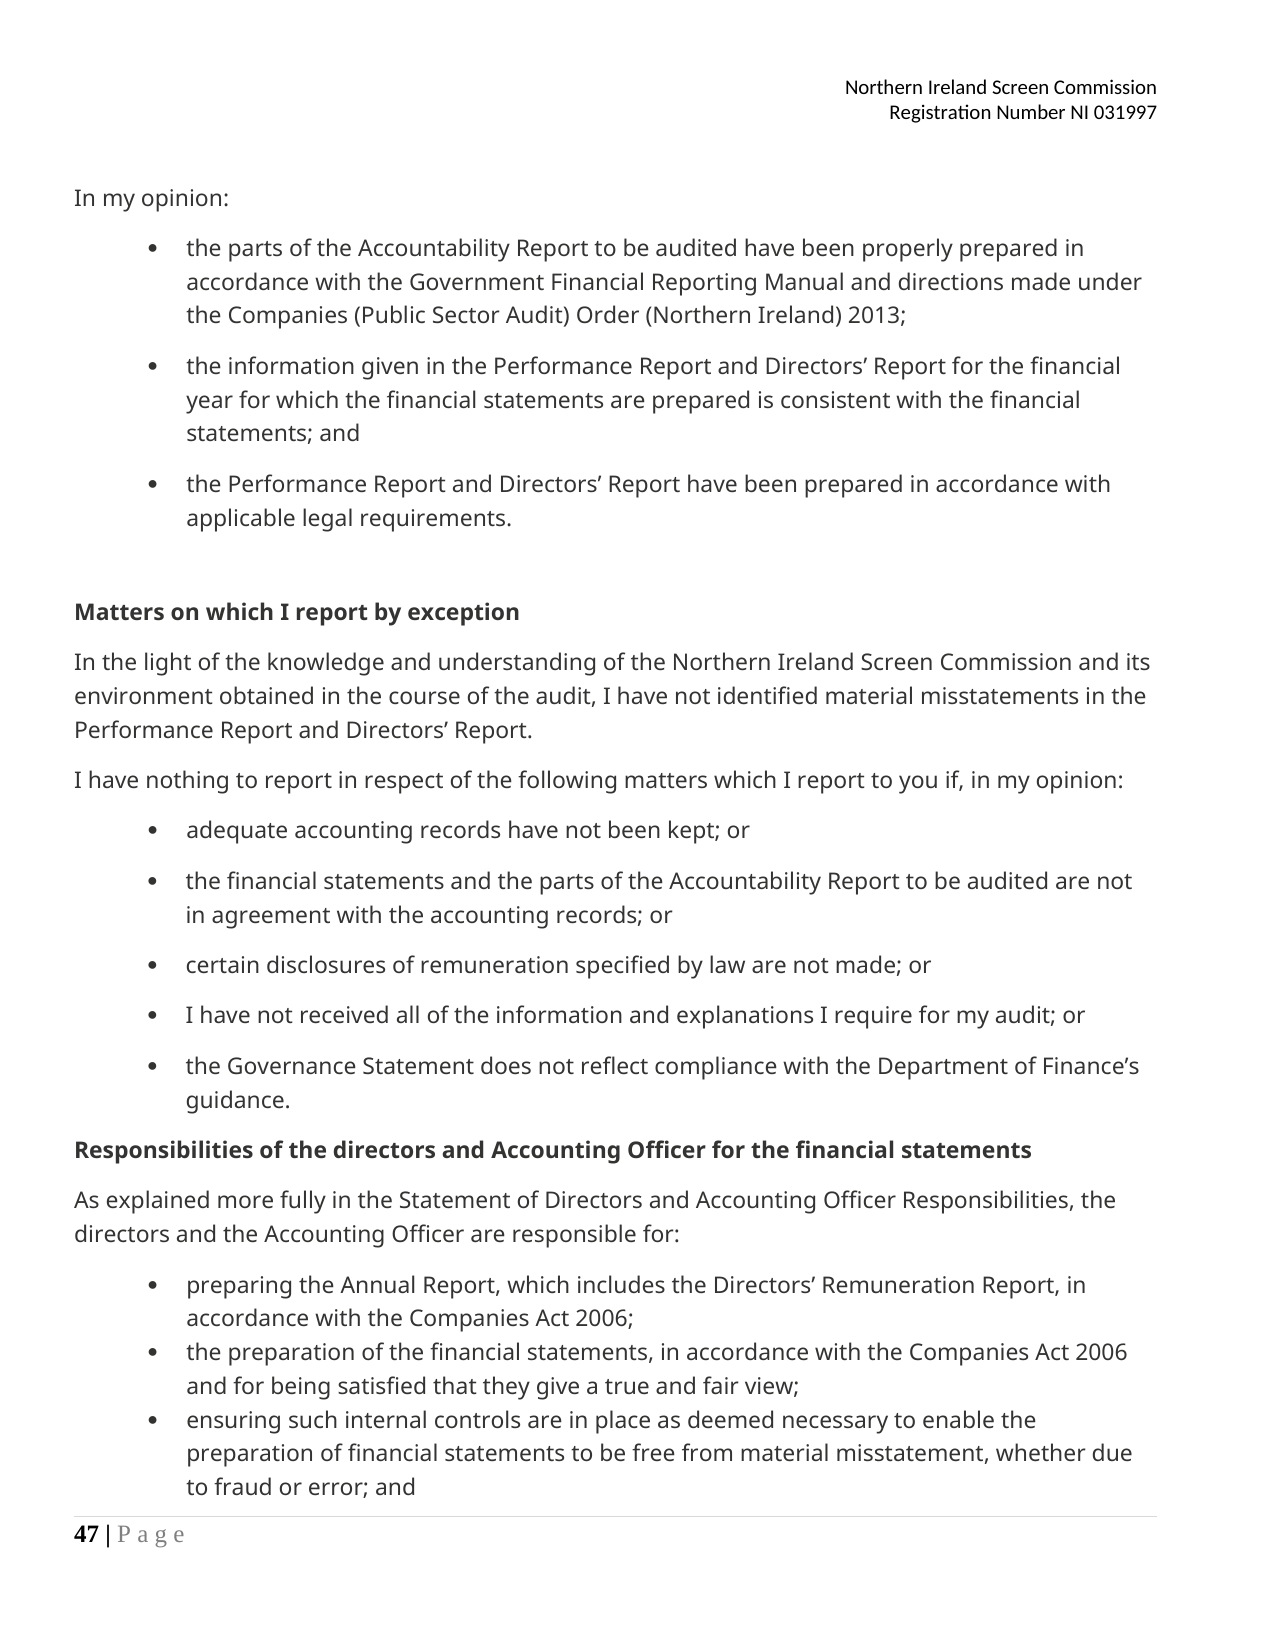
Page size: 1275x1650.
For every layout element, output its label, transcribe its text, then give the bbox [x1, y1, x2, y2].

list preparing the Annual Report, which includes the Directors’ Remuneration Report, in accordance with the Companies Act 2006; [148, 1268, 1157, 1333]
text I have nothing to report in respect of the following matters which I report to you if, in my opinion: [74, 764, 1157, 795]
list I have not received all of the information and explanations I require for my audit; or [148, 999, 1157, 1031]
list the preparation of the financial statements, in accordance with the Companies Act 2006 and for being satisfied that they give a true and fair view; [148, 1336, 1157, 1401]
list adequate accounting records have not been kept; or [148, 814, 1157, 846]
list ensuring such internal controls are in place as deemed necessary to enable the preparation of financial statements to be free from material misstatement, whether due to fraud or error; and [148, 1403, 1157, 1502]
list the Governance Statement does not reflect compliance with the Department of Finance’s guidance. [148, 1050, 1157, 1115]
text In my opinion: [74, 181, 1157, 213]
text Matters on which I report by exception [74, 596, 1157, 627]
list the Performance Report and Directors’ Report have been prepared in accordance with applicable legal requirements. [148, 468, 1157, 533]
text Responsibilities of the directors and Accounting Officer for the financial statements [74, 1134, 1157, 1165]
list certain disclosures of remuneration specified by law are not made; or [148, 949, 1157, 980]
list the information given in the Performance Report and Directors’ Report for the financial year for which the financial statements are prepared is consistent with the financial statements; and [148, 350, 1157, 448]
list the parts of the Accountability Report to be audited have been properly prepared in accordance with the Government Financial Reporting Manual and directions made under the Companies (Public Sector Audit) Order (Northern Ireland) 2013; [148, 232, 1157, 331]
text As explained more fully in the Statement of Directors and Accounting Officer Responsibilities, the directors and the Accounting Officer are responsible for: [74, 1184, 1157, 1249]
text In the light of the knowledge and understanding of the Northern Ireland Screen Commission and its environment obtained in the course of the audit, I have not identified material misstatements in the Performance Report and Directors’ Report. [74, 646, 1157, 745]
list the financial statements and the parts of the Accountability Report to be audited are not in agreement with the accounting records; or [148, 865, 1157, 930]
